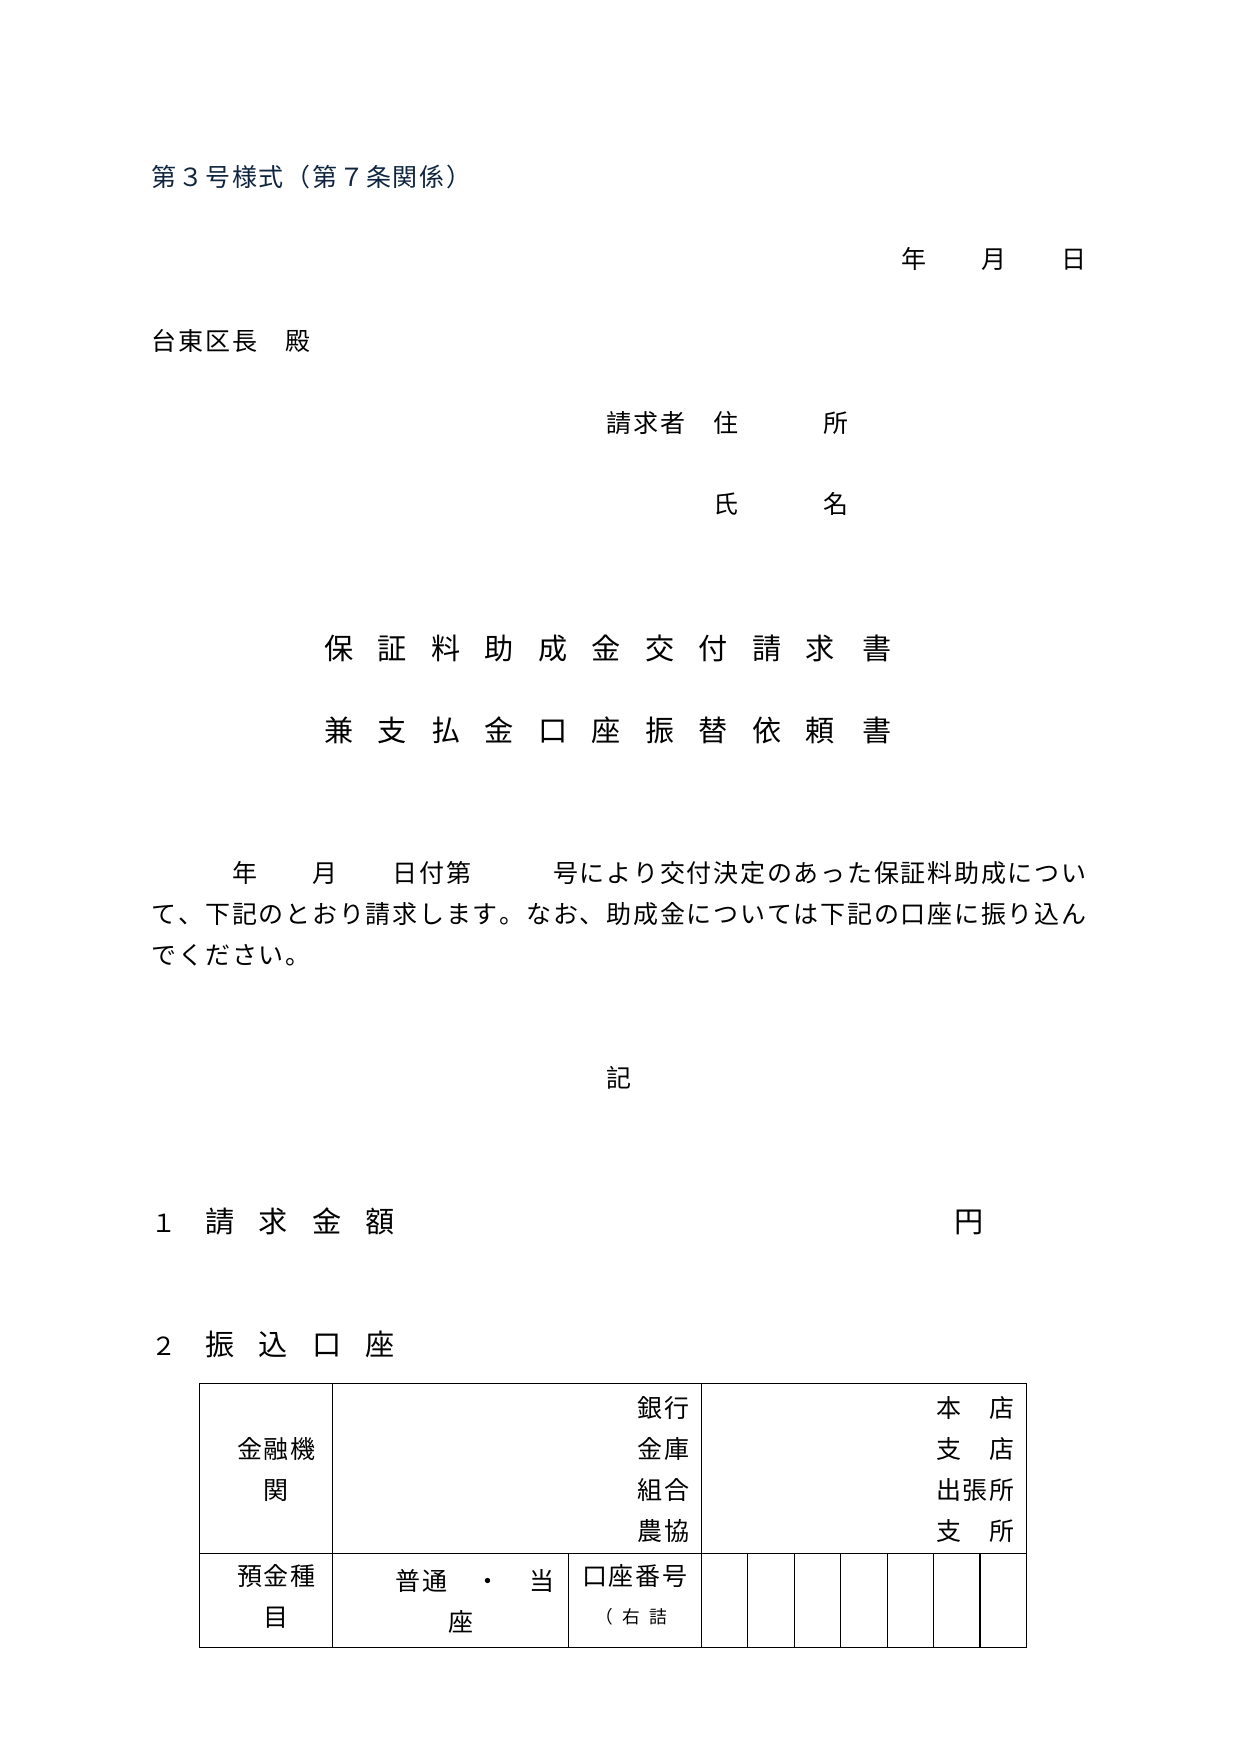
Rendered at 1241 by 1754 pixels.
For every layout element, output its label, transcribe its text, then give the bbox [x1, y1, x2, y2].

text 年 月 日付第 号により交付決定のあった保証料助成について、下記のとおり請求します。なお、助成金については下記の口座に振り込んでください。 [152, 851, 1088, 974]
text 請求者 住所 [152, 401, 981, 442]
table_cell [888, 1554, 933, 1647]
text 保証料助成金交付請求書 [152, 605, 1088, 687]
text １ 請求金額 円 [152, 1178, 1088, 1260]
text 第３号様式（第７条関係） [152, 155, 1088, 196]
table_cell [841, 1554, 887, 1647]
text 台東区長 殿 [152, 319, 981, 360]
table_cell [748, 1554, 794, 1647]
table_cell [934, 1554, 979, 1647]
table_header 本 店 支 店 出張所 支 所 [702, 1384, 1026, 1553]
table_cell [981, 1554, 1026, 1647]
text ２ 振込口座 [152, 1301, 1088, 1383]
table_cell 普通 ・ 当座 [333, 1554, 568, 1647]
table_header 銀行 金庫 組合 農協 [333, 1384, 701, 1553]
text 氏名 [152, 483, 981, 523]
text 年 月 日 [152, 237, 1088, 278]
table_cell [702, 1554, 747, 1647]
text 記 [152, 1056, 1088, 1097]
table_cell 口座番号 （右詰め） [569, 1554, 701, 1647]
text 兼支払金口座振替依頼書 [152, 687, 1088, 769]
table_cell 預金種目 （○で囲む） [200, 1554, 332, 1647]
table_header 金融機関 [200, 1384, 332, 1553]
table_cell [795, 1554, 840, 1647]
